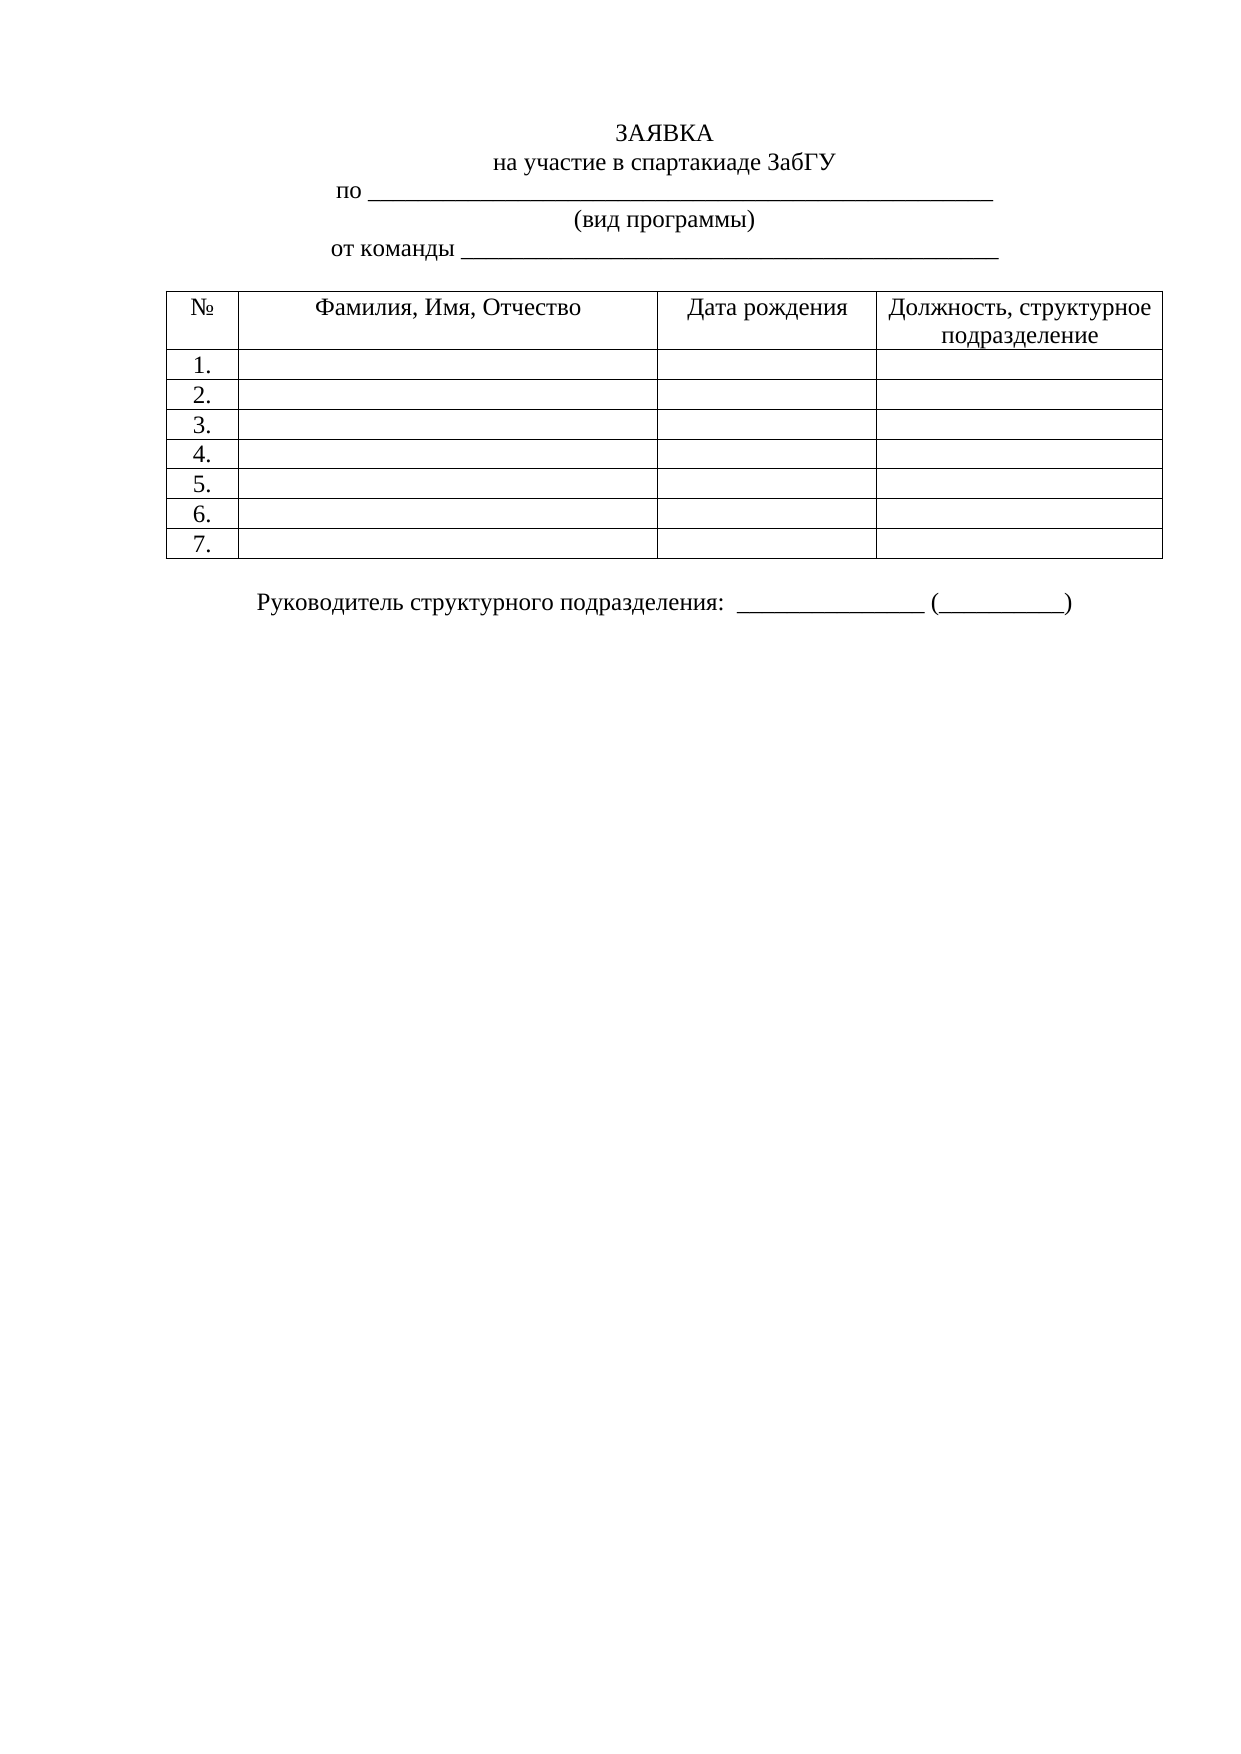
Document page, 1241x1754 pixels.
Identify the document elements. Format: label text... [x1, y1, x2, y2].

table_cell [658, 380, 876, 409]
text от команды ___________________________________________ [177, 233, 1152, 262]
table_cell [239, 529, 657, 558]
table_cell [239, 440, 657, 468]
table_cell [239, 499, 657, 528]
table_cell 1. [167, 350, 238, 379]
table_cell [877, 499, 1162, 528]
table_cell [877, 380, 1162, 409]
table_cell 4. [167, 440, 238, 468]
table_cell [239, 469, 657, 498]
text по __________________________________________________ [177, 176, 1152, 204]
table_cell [877, 529, 1162, 558]
table_cell [239, 350, 657, 379]
table_cell 5. [167, 469, 238, 498]
table_header № [167, 292, 238, 349]
table_cell [658, 469, 876, 498]
table_cell 7. [167, 529, 238, 558]
table_cell [239, 410, 657, 438]
table_cell [239, 380, 657, 409]
table_header Должность, структурное подразделение [877, 292, 1162, 349]
table_cell [658, 440, 876, 468]
table_header Фамилия, Имя, Отчество [239, 292, 657, 349]
table_cell [658, 529, 876, 558]
table_cell [877, 350, 1162, 379]
table_cell [658, 350, 876, 379]
text (вид программы) [177, 204, 1152, 233]
table_cell [658, 410, 876, 438]
text Руководитель структурного подразделения: _______________ (__________) [177, 587, 1152, 616]
table_cell 3. [167, 410, 238, 438]
table_cell [877, 469, 1162, 498]
text ЗАЯВКА [177, 118, 1152, 147]
table_header Дата рождения [658, 292, 876, 349]
table_cell 6. [167, 499, 238, 528]
text на участие в спартакиаде ЗабГУ [177, 147, 1152, 176]
table_cell [877, 440, 1162, 468]
table_cell 2. [167, 380, 238, 409]
table_cell [877, 410, 1162, 438]
table_cell [658, 499, 876, 528]
